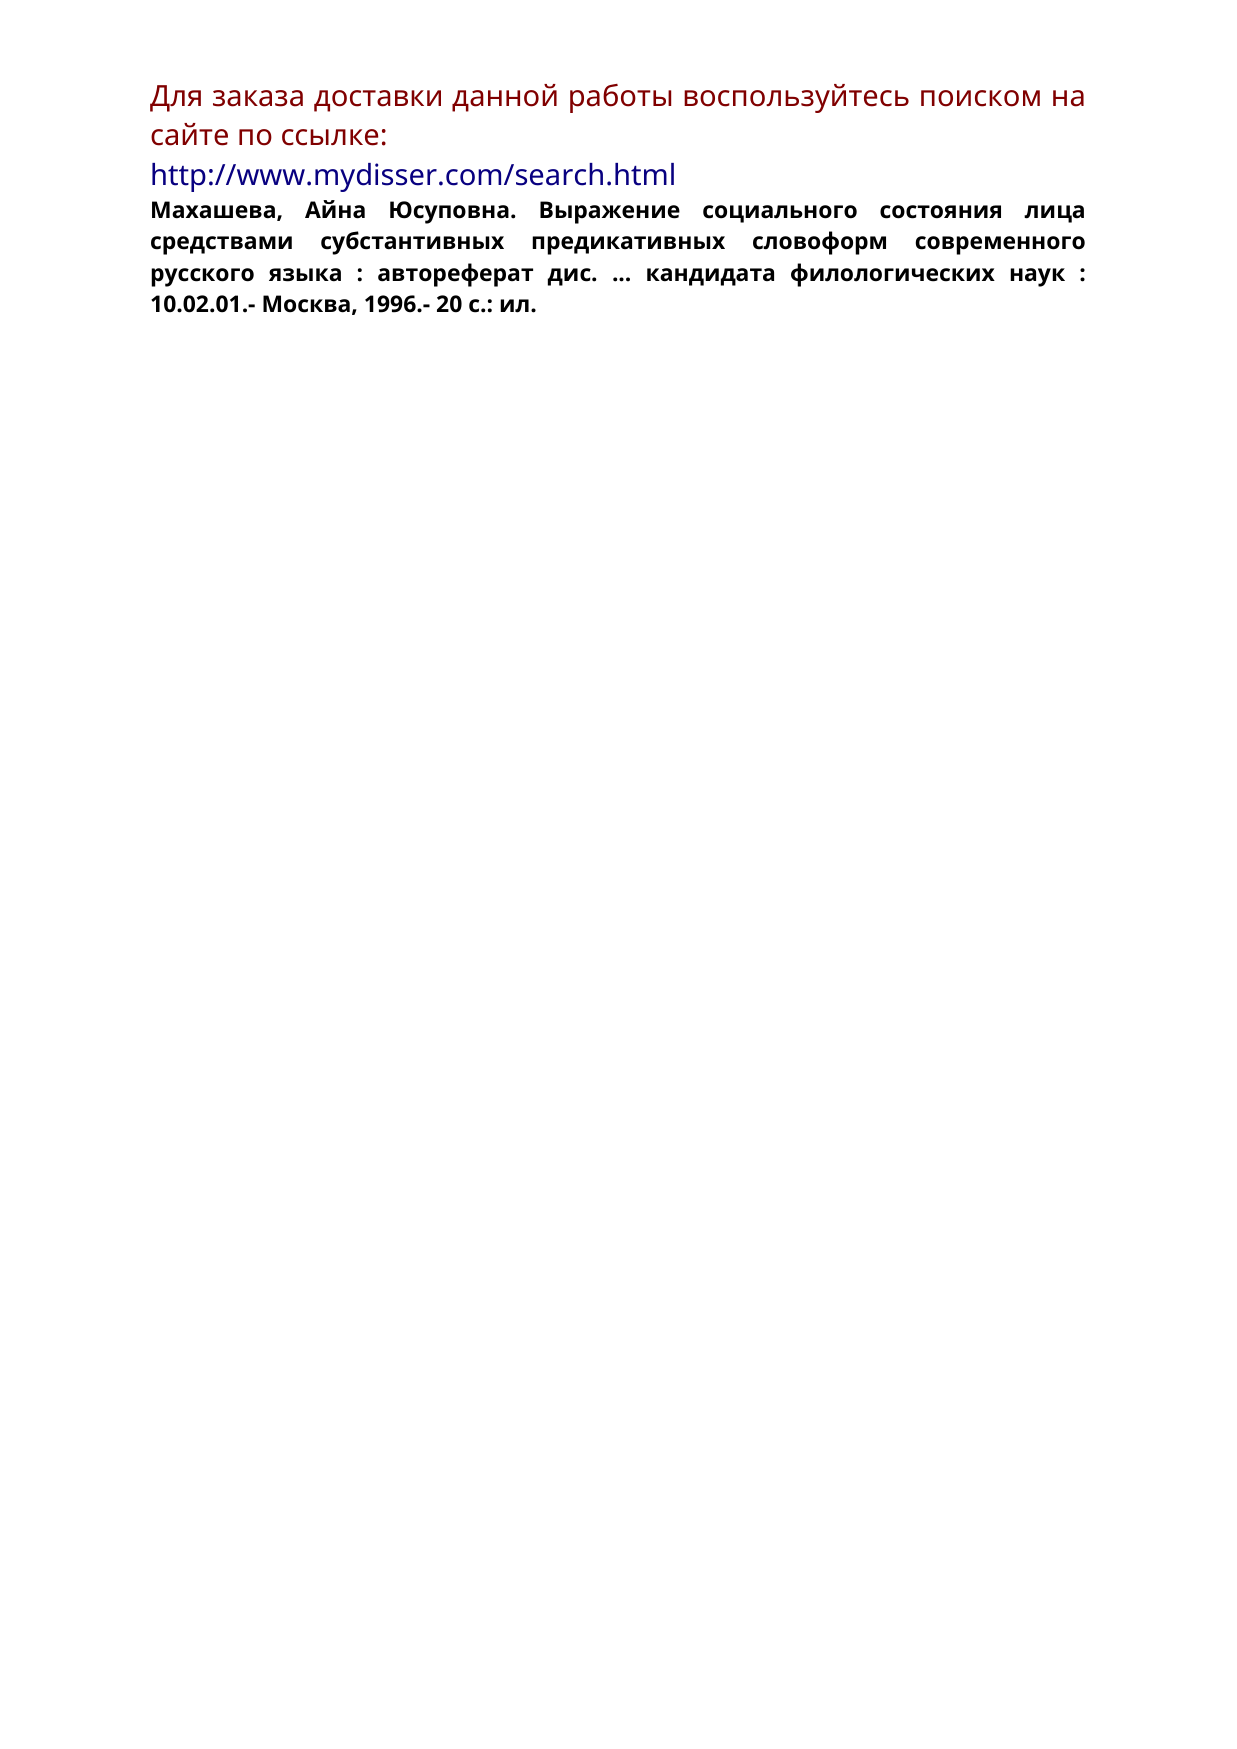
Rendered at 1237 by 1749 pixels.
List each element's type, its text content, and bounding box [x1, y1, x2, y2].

text Махашева, Айна Юсуповна. Выражение социального состояния лица средствами субстантивных предикативных словоформ современного русского языка : автореферат дис. ... кандидата филологических наук : 10.02.01.- Москва, 1996.- 20 с.: ил. [150, 194, 1086, 319]
